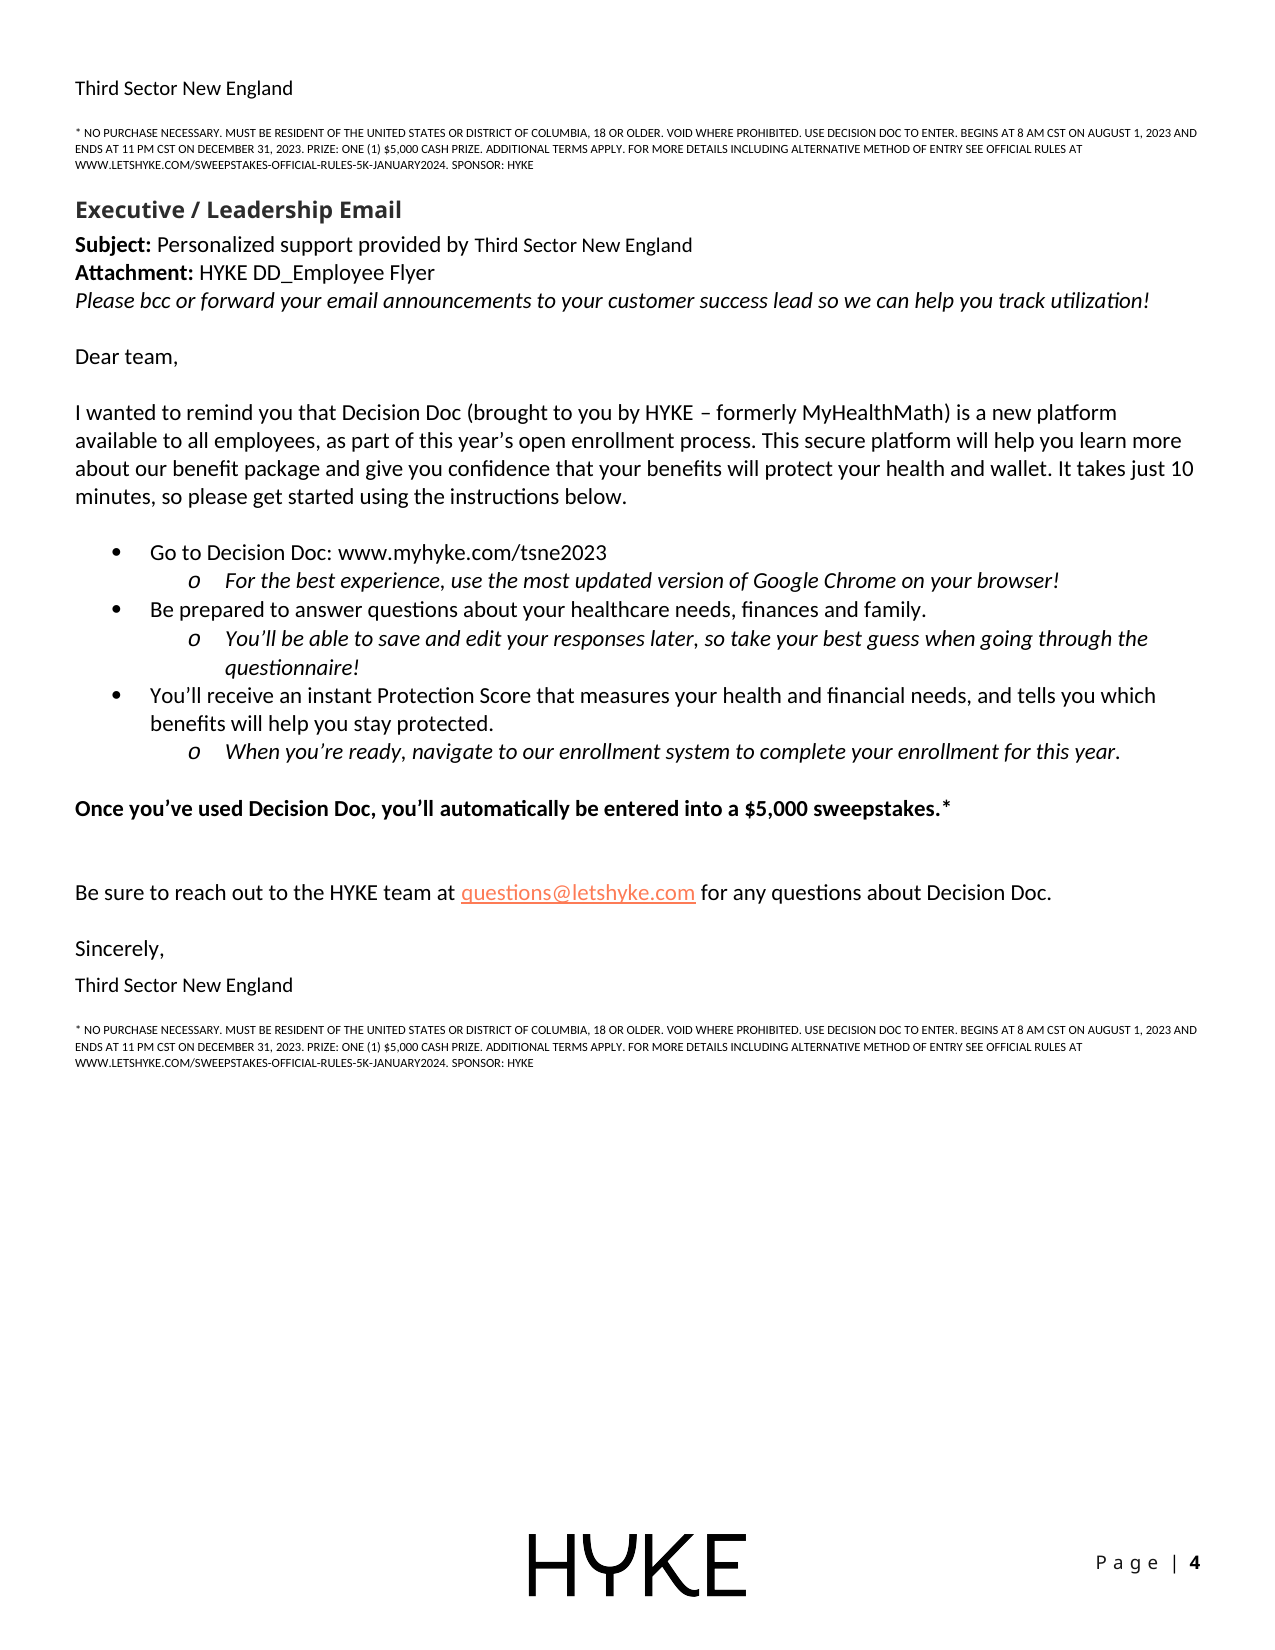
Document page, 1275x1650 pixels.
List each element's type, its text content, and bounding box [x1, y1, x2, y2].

text Once you’ve used Decision Doc, you’ll automatically be entered into a $5,000 sweepstakes.* [75, 794, 1200, 822]
list You’ll receive an instant Protection Score that measures your health and financial needs, and tells you which benefits will help you stay protected. [112, 681, 1200, 737]
subtitle Executive / Leadership Email [75, 194, 1200, 226]
text Sincerely, [75, 934, 1200, 962]
list When you’re ready, navigate to our enrollment system to complete your enrollment for this year. [187, 737, 1200, 766]
picture [528, 1534, 746, 1597]
text Dear team, [75, 342, 1200, 370]
list You’ll be able to save and edit your responses later, so take your best guess when going through the questionnaire! [187, 624, 1200, 681]
text I wanted to remind you that Decision Doc (brought to you by HYKE – formerly MyHealthMath) is a new platform available to all employees, as part of this year’s open enrollment process. This secure platform will help you learn more about our benefit package and give you confidence that your benefits will protect your health and wallet. It takes just 10 minutes, so please get started using the instructions below. [75, 398, 1200, 510]
text Please bcc or forward your email announcements to your customer success lead so we can help you track utilization! [75, 286, 1200, 314]
text Be sure to reach out to the HYKE team at questions@letshyke.com for any questions about Decision Doc. [75, 878, 1200, 906]
text * NO PURCHASE NECESSARY. MUST BE RESIDENT OF THE UNITED STATES OR DISTRICT OF COLUMBIA, 18 OR OLDER. VOID WHERE PROHIBITED. USE DECISION DOC TO ENTER. BEGINS AT 8 AM CST ON AUGUST 1, 2023 AND ENDS AT 11 PM CST ON DECEMBER 31, 2023. PRIZE: ONE (1) $5,000 CASH PRIZE. ADDITIONAL TERMS APPLY. FOR MORE DETAILS INCLUDING ALTERNATIVE METHOD OF ENTRY SEE OFFICIAL RULES AT WWW.LETSHYKE.COM/SWEEPSTAKES-OFFICIAL-RULES-5K-JANUARY2024. SPONSOR: HYKE [75, 125, 1200, 173]
list For the best experience, use the most updated version of Google Chrome on your browser! [187, 566, 1200, 596]
text Attachment: HYKE DD_Employee Flyer [75, 258, 1200, 286]
text Subject: Personalized support provided by [75, 230, 1200, 258]
list Be prepared to answer questions about your healthcare needs, finances and family. [112, 596, 1200, 624]
list Go to Decision Doc: [112, 538, 1200, 566]
text * NO PURCHASE NECESSARY. MUST BE RESIDENT OF THE UNITED STATES OR DISTRICT OF COLUMBIA, 18 OR OLDER. VOID WHERE PROHIBITED. USE DECISION DOC TO ENTER. BEGINS AT 8 AM CST ON AUGUST 1, 2023 AND ENDS AT 11 PM CST ON DECEMBER 31, 2023. PRIZE: ONE (1) $5,000 CASH PRIZE. ADDITIONAL TERMS APPLY. FOR MORE DETAILS INCLUDING ALTERNATIVE METHOD OF ENTRY SEE OFFICIAL RULES AT WWW.LETSHYKE.COM/SWEEPSTAKES-OFFICIAL-RULES-5K-JANUARY2024. SPONSOR: HYKE [75, 1023, 1200, 1070]
